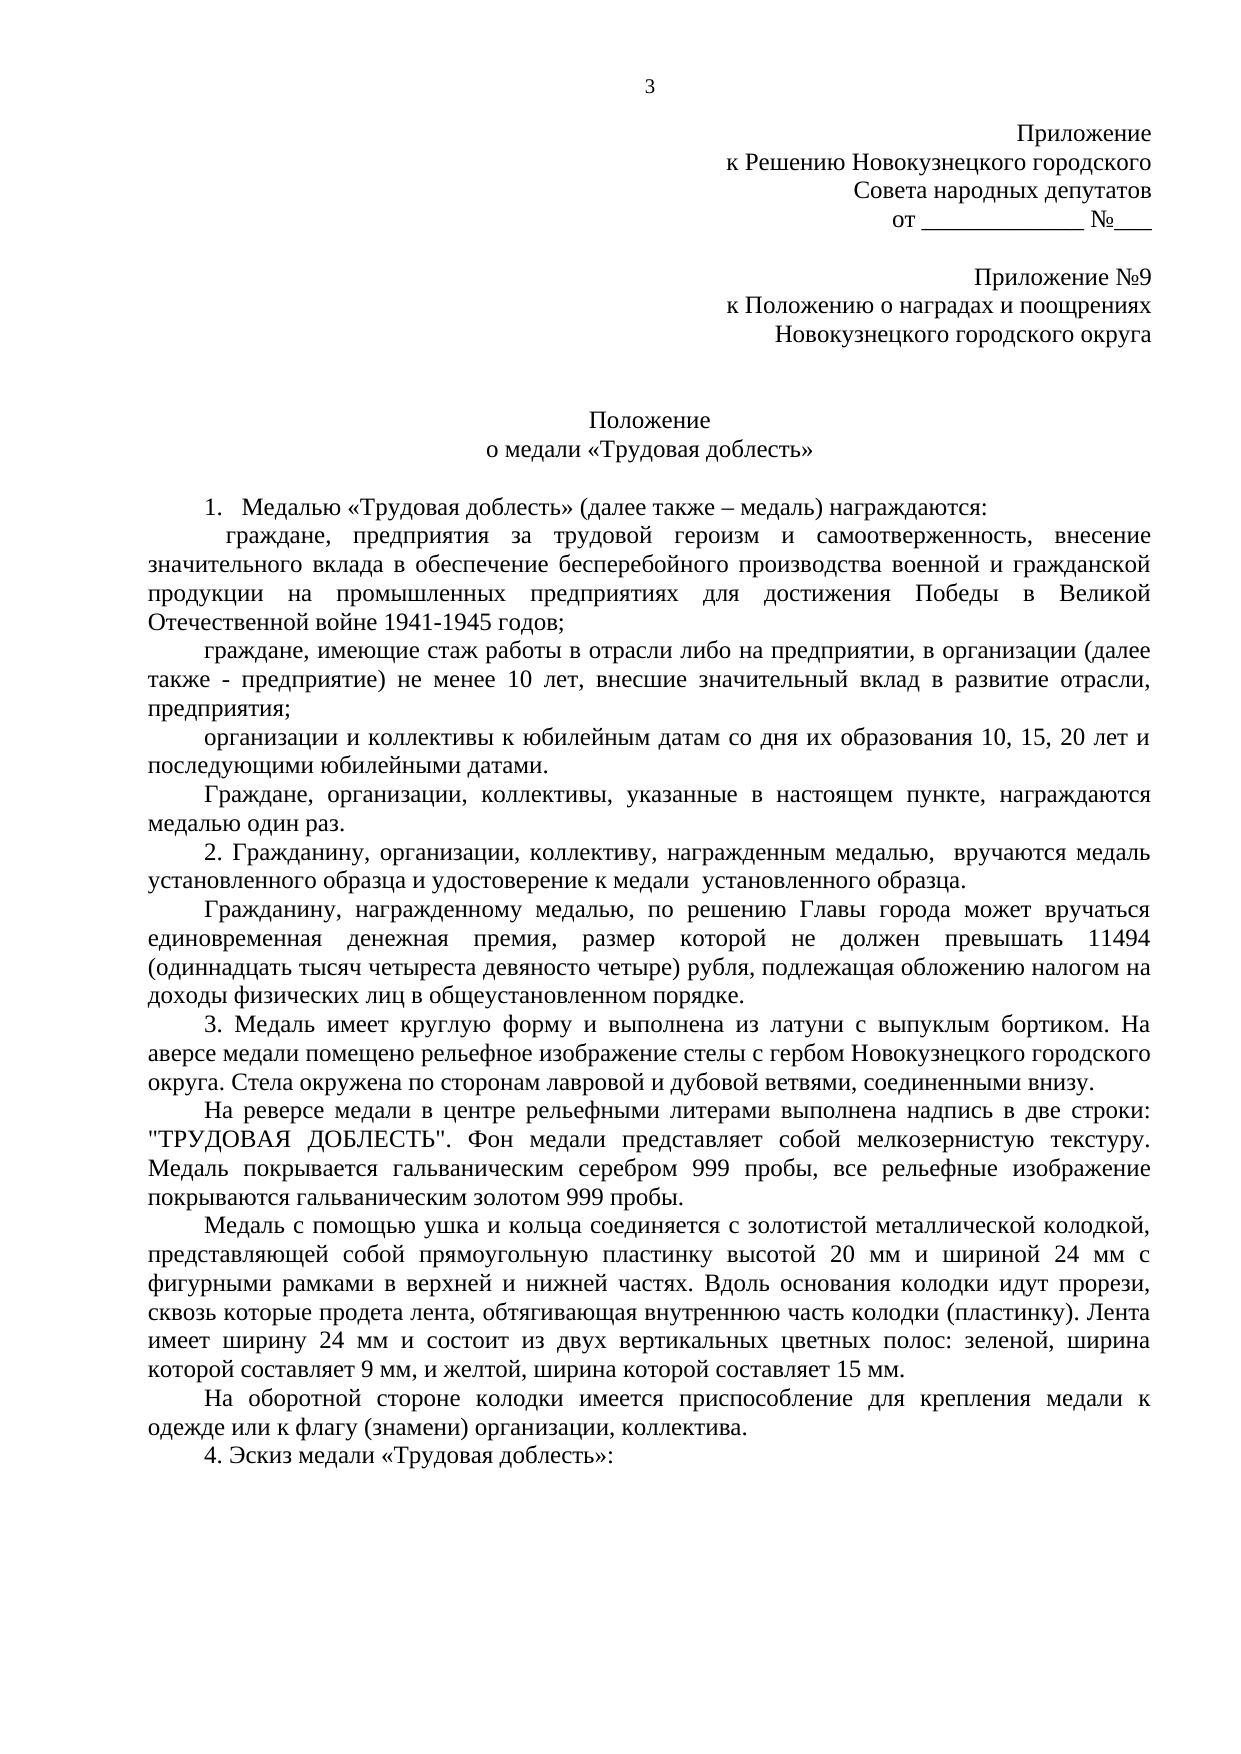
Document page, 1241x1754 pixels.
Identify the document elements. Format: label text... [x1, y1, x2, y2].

title о медали «Трудовая доблесть» [148, 434, 1152, 463]
list Медалью «Трудовая доблесть» (далее также – медаль) награждаются: [204, 492, 1152, 521]
text Граждане, организации, коллективы, указанные в настоящем пункте, награждаются медалью один раз. [148, 779, 1152, 837]
text граждане, имеющие стаж работы в отрасли либо на предприятии, в организации (далее также - предприятие) не менее 10 лет, внесшие значительный вклад в развитие отрасли, предприятия; [148, 636, 1152, 722]
text Совета народных депутатов [148, 176, 1152, 204]
text к Положению о наградах и поощрениях [148, 291, 1152, 319]
text к Решению Новокузнецкого городского [148, 147, 1152, 176]
text Приложение №9 [148, 262, 1152, 291]
text 3. Медаль имеет круглую форму и выполнена из латуни с выпуклым бортиком. На аверсе медали помещено рельефное изображение стелы с гербом Новокузнецкого городского округа. Стела окружена по сторонам лавровой и дубовой ветвями, соединенными внизу. [148, 1009, 1152, 1096]
text Гражданину, награжденному медалью, по решению Главы города может вручаться единовременная денежная премия, размер которой не должен превышать 11494 (одиннадцать тысяч четыреста девяносто четыре) рубля, подлежащая обложению налогом на доходы физических лиц в общеустановленном порядке. [148, 894, 1152, 1009]
text На реверсе медали в центре рельефными литерами выполнена надпись в две строки: "ТРУДОВАЯ ДОБЛЕСТЬ". Фон медали представляет собой мелкозернистую текстуру. Медаль покрывается гальваническим серебром 999 пробы, все рельефные изображение покрываются гальваническим золотом 999 пробы. [148, 1096, 1152, 1211]
text Приложение [148, 118, 1152, 147]
text 2. Гражданину, организации, коллективу, награжденным медалью, вручаются медаль установленного образца и удостоверение к медали установленного образца. [148, 837, 1152, 894]
text Новокузнецкого городского округа [148, 319, 1152, 348]
text от _____________ №___ [148, 204, 1152, 233]
text граждане, предприятия за трудовой героизм и самоотверженность, внесение значительного вклада в обеспечение бесперебойного производства военной и гражданской продукции на промышленных предприятиях для достижения Победы в Великой Отечественной войне 1941-1945 годов; [148, 521, 1152, 636]
text Медаль с помощью ушка и кольца соединяется с золотистой металлической колодкой, представляющей собой прямоугольную пластинку высотой 20 мм и шириной 24 мм с фигурными рамками в верхней и нижней частях. Вдоль основания колодки идут прорези, сквозь которые продета лента, обтягивающая внутреннюю часть колодки (пластинку). Лента имеет ширину 24 мм и состоит из двух вертикальных цветных полос: зеленой, ширина которой составляет 9 мм, и желтой, ширина которой составляет 15 мм. [148, 1211, 1152, 1383]
text организации и коллективы к юбилейным датам со дня их образования 10, 15, 20 лет и последующими юбилейными датами. [148, 722, 1152, 779]
text На оборотной стороне колодки имеется приспособление для крепления медали к одежде или к флагу (знамени) организации, коллектива. [148, 1383, 1152, 1441]
title Положение [148, 406, 1152, 434]
text 4. Эскиз медали «Трудовая доблесть»: [148, 1441, 1152, 1469]
